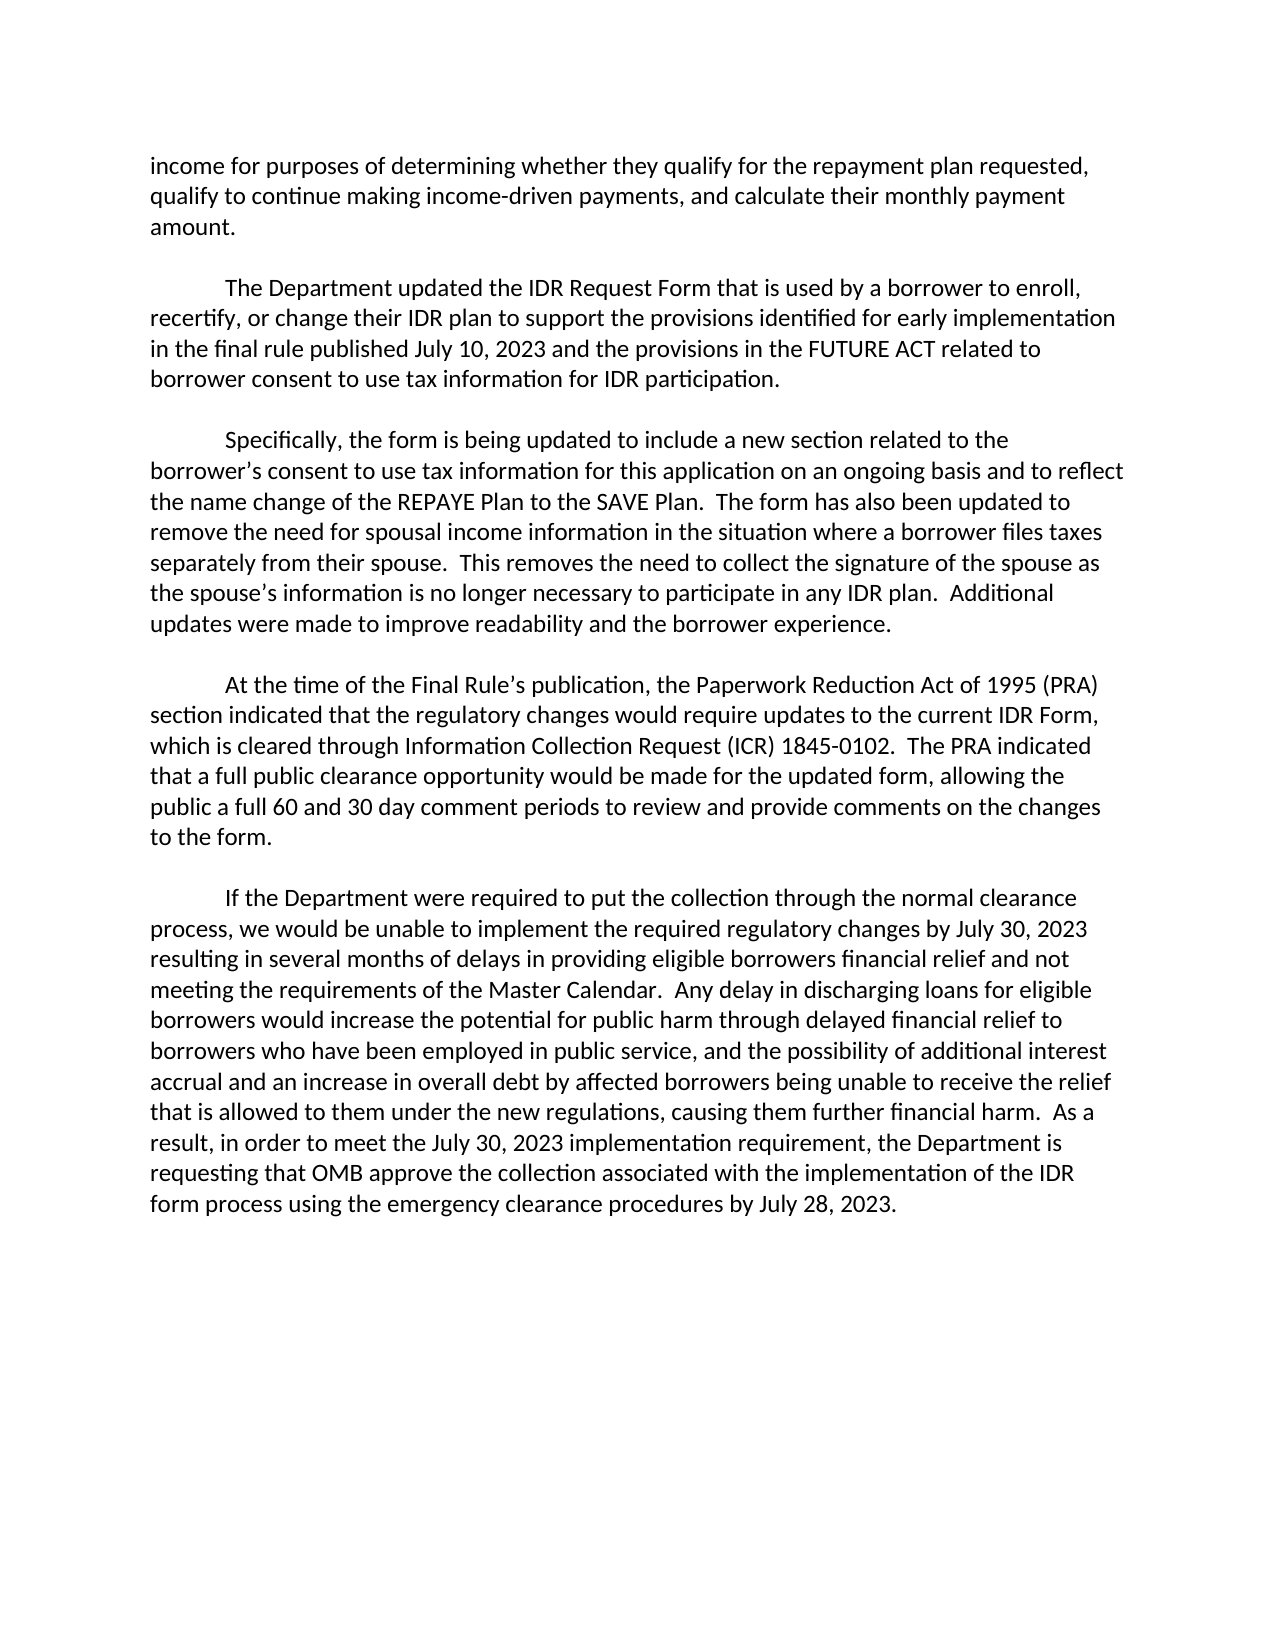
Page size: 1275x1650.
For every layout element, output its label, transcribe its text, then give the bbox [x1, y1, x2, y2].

text Specifically, the form is being updated to include a new section related to the borrower’s consent to use tax information for this application on an ongoing basis and to reflect the name change of the REPAYE Plan to the SAVE Plan. The form has also been updated to remove the need for spousal income information in the situation where a borrower files taxes separately from their spouse. This removes the need to collect the signature of the spouse as the spouse’s information is no longer necessary to participate in any IDR plan. Additional updates were made to improve readability and the borrower experience. [150, 425, 1125, 638]
text At the time of the Final Rule’s publication, the Paperwork Reduction Act of 1995 (PRA) section indicated that the regulatory changes would require updates to the current IDR Form, which is cleared through Information Collection Request (ICR) 1845-0102. The PRA indicated that a full public clearance opportunity would be made for the updated form, allowing the public a full 60 and 30 day comment periods to review and provide comments on the changes to the form. [150, 669, 1125, 852]
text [150, 150, 1125, 242]
text The Department updated the IDR Request Form that is used by a borrower to enroll, recertify, or change their IDR plan to support the provisions identified for early implementation in the final rule published July 10, 2023 and the provisions in the FUTURE ACT related to borrower consent to use tax information for IDR participation. [150, 272, 1125, 394]
text If the Department were required to put the collection through the normal clearance process, we would be unable to implement the required regulatory changes by July 30, 2023 resulting in several months of delays in providing eligible borrowers financial relief and not meeting the requirements of the Master Calendar. Any delay in discharging loans for eligible borrowers would increase the potential for public harm through delayed financial relief to borrowers who have been employed in public service, and the possibility of additional interest accrual and an increase in overall debt by affected borrowers being unable to receive the relief that is allowed to them under the new regulations, causing them further financial harm. As a result, in order to meet the July 30, 2023 implementation requirement, the Department is requesting that OMB approve the collection associated with the implementation of the IDR form process using the emergency clearance procedures by July 28, 2023. [150, 882, 1125, 1218]
